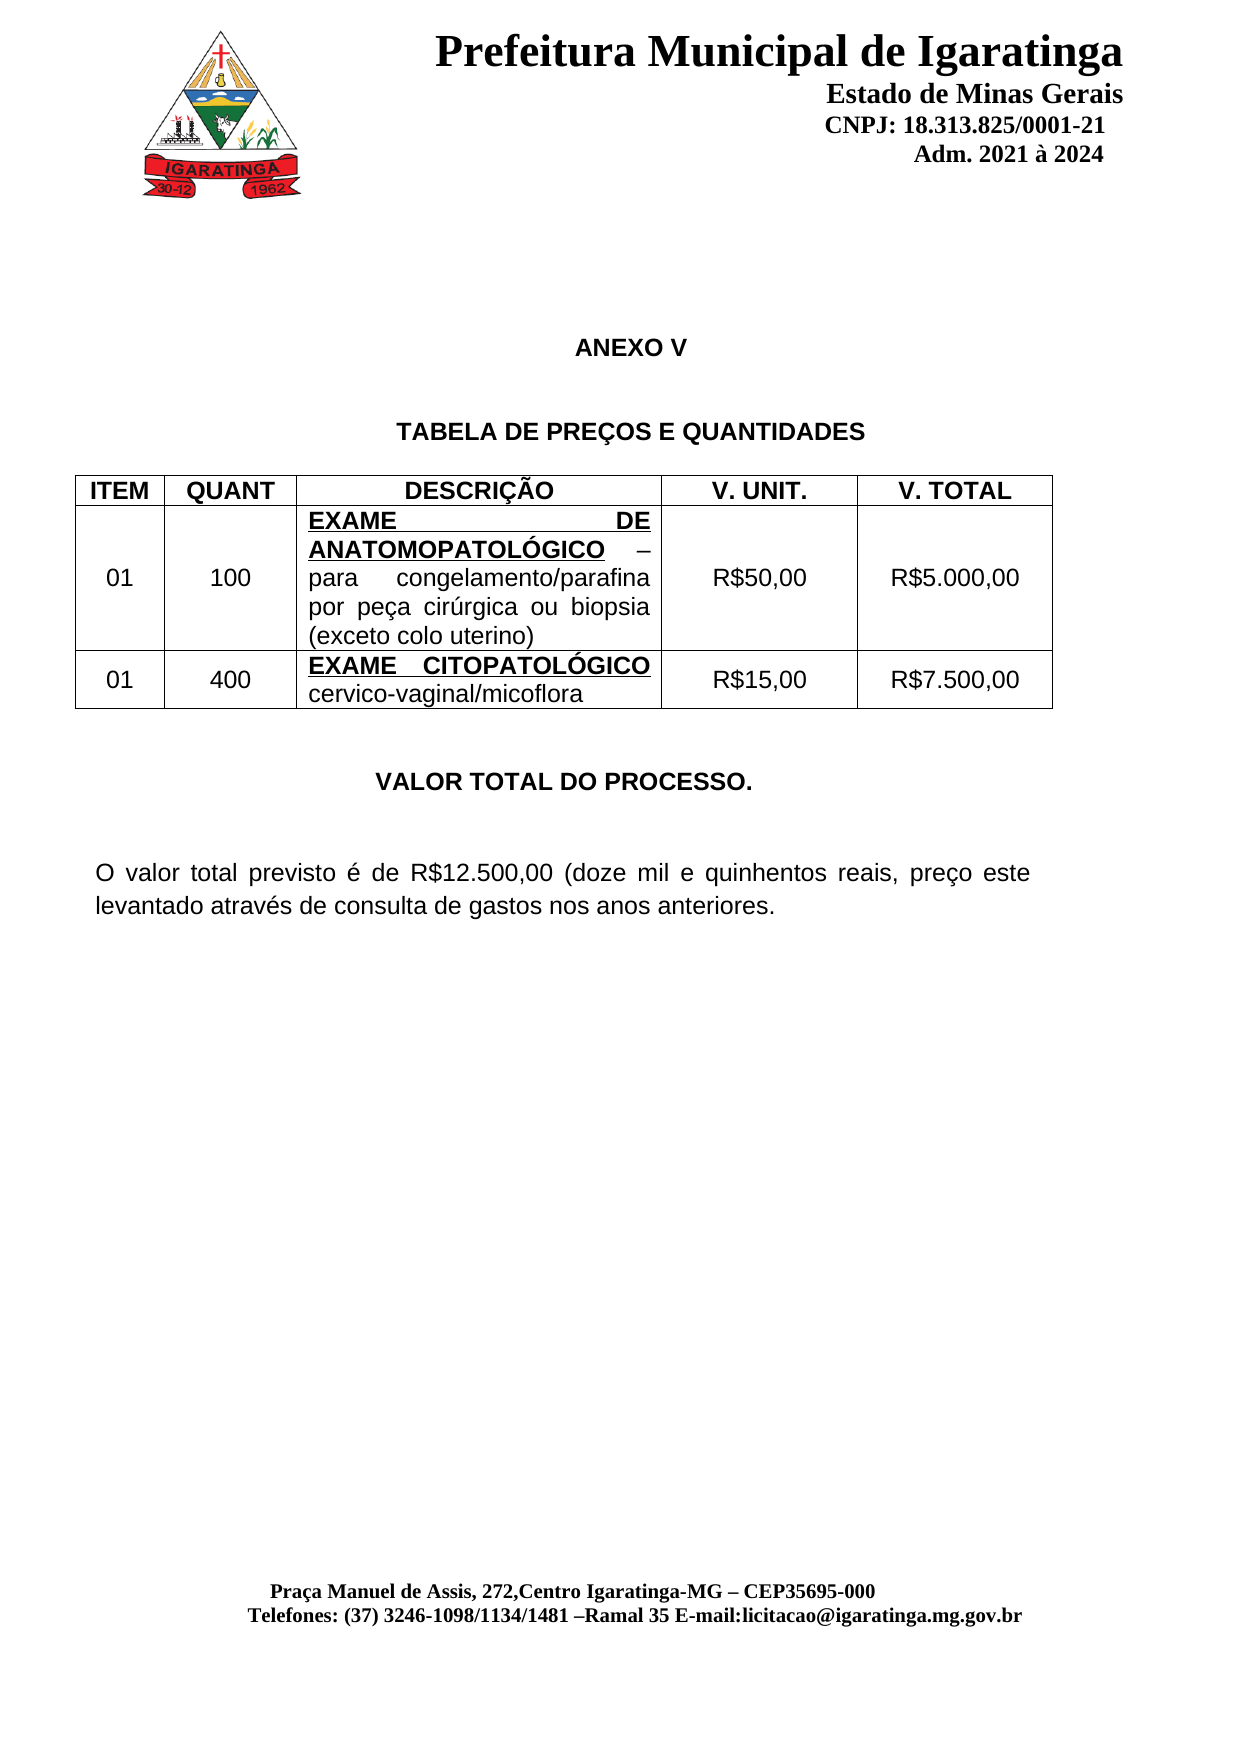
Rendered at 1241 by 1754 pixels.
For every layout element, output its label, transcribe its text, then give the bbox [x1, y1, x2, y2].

table_header ANEXO V TABELA DE PREÇOS E QUANTIDADES [74, 334, 1054, 446]
picture [137, 29, 310, 204]
table_cell VALOR TOTAL DO PROCESSO. O valor total previsto é de R$12.500,00 (doze mil e quinhentos reais, preço este levantado através de consulta de gastos nos anos anteriores. [74, 446, 1054, 920]
